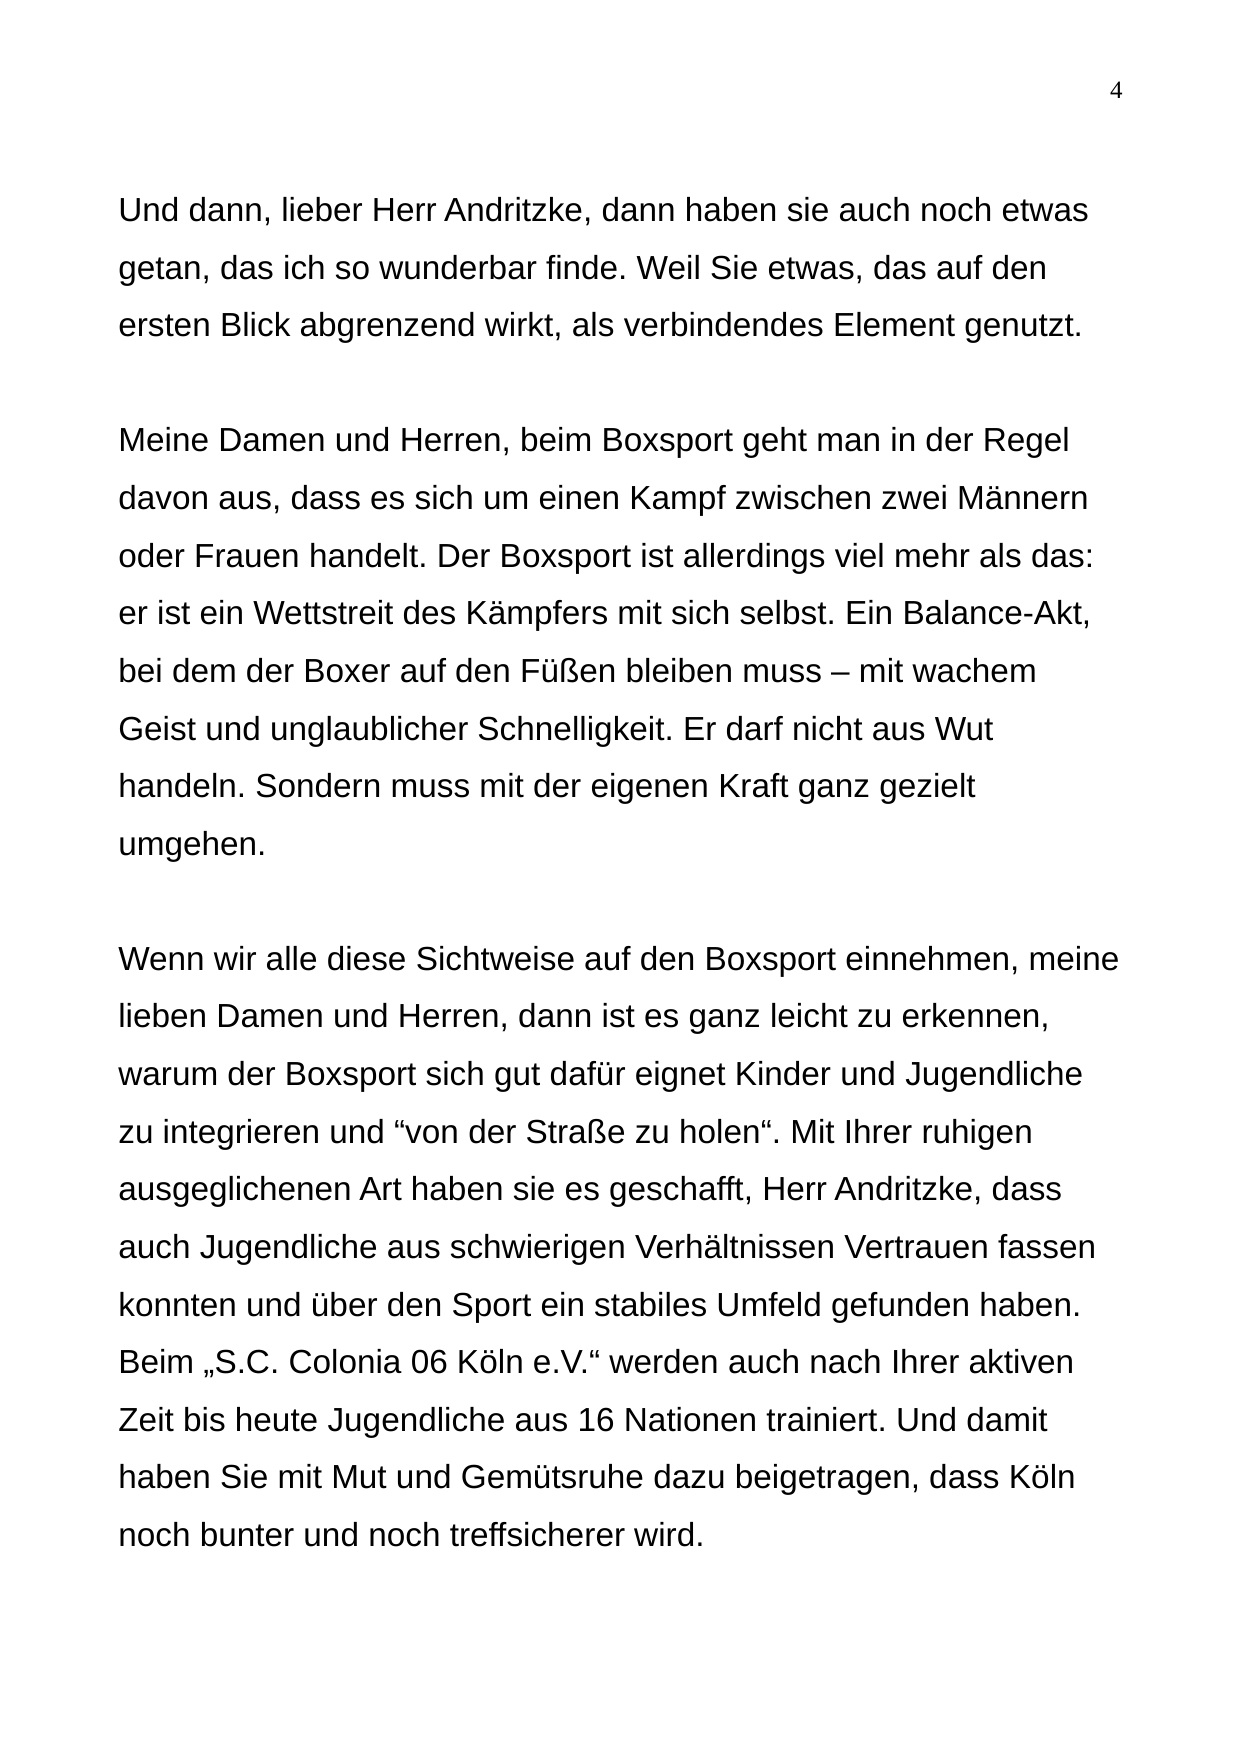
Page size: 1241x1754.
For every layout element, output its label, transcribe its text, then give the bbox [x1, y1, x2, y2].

text Und dann, lieber Herr Andritzke, dann haben sie auch noch etwas getan, das ich so wunderbar finde. Weil Sie etwas, das auf den ersten Blick abgrenzend wirkt, als verbindendes Element genutzt. [118, 190, 1122, 344]
text Meine Damen und Herren, beim Boxsport geht man in der Regel davon aus, dass es sich um einen Kampf zwischen zwei Männern oder Frauen handelt. Der Boxsport ist allerdings viel mehr als das: er ist ein Wettstreit des Kämpfers mit sich selbst. Ein Balance-Akt, bei dem der Boxer auf den Füßen bleiben muss – mit wachem Geist und unglaublicher Schnelligkeit. Er darf nicht aus Wut handeln. Sondern muss mit der eigenen Kraft ganz gezielt umgehen. [118, 421, 1122, 862]
text Wenn wir alle diese Sichtweise auf den Boxsport einnehmen, meine lieben Damen und Herren, dann ist es ganz leicht zu erkennen, warum der Boxsport sich gut dafür eignet Kinder und Jugendliche zu integrieren und “von der Straße zu holen“. Mit Ihrer ruhigen ausgeglichenen Art haben sie es geschafft, Herr Andritzke, dass auch Jugendliche aus schwierigen Verhältnissen Vertrauen fassen konnten und über den Sport ein stabiles Umfeld gefunden haben. Beim „S.C. Colonia 06 Köln e.V.“ werden auch nach Ihrer aktiven Zeit bis heute Jugendliche aus 16 Nationen trainiert. Und damit haben Sie mit Mut und Gemütsruhe dazu beigetragen, dass Köln noch bunter und noch treffsicherer wird. [118, 939, 1122, 1553]
